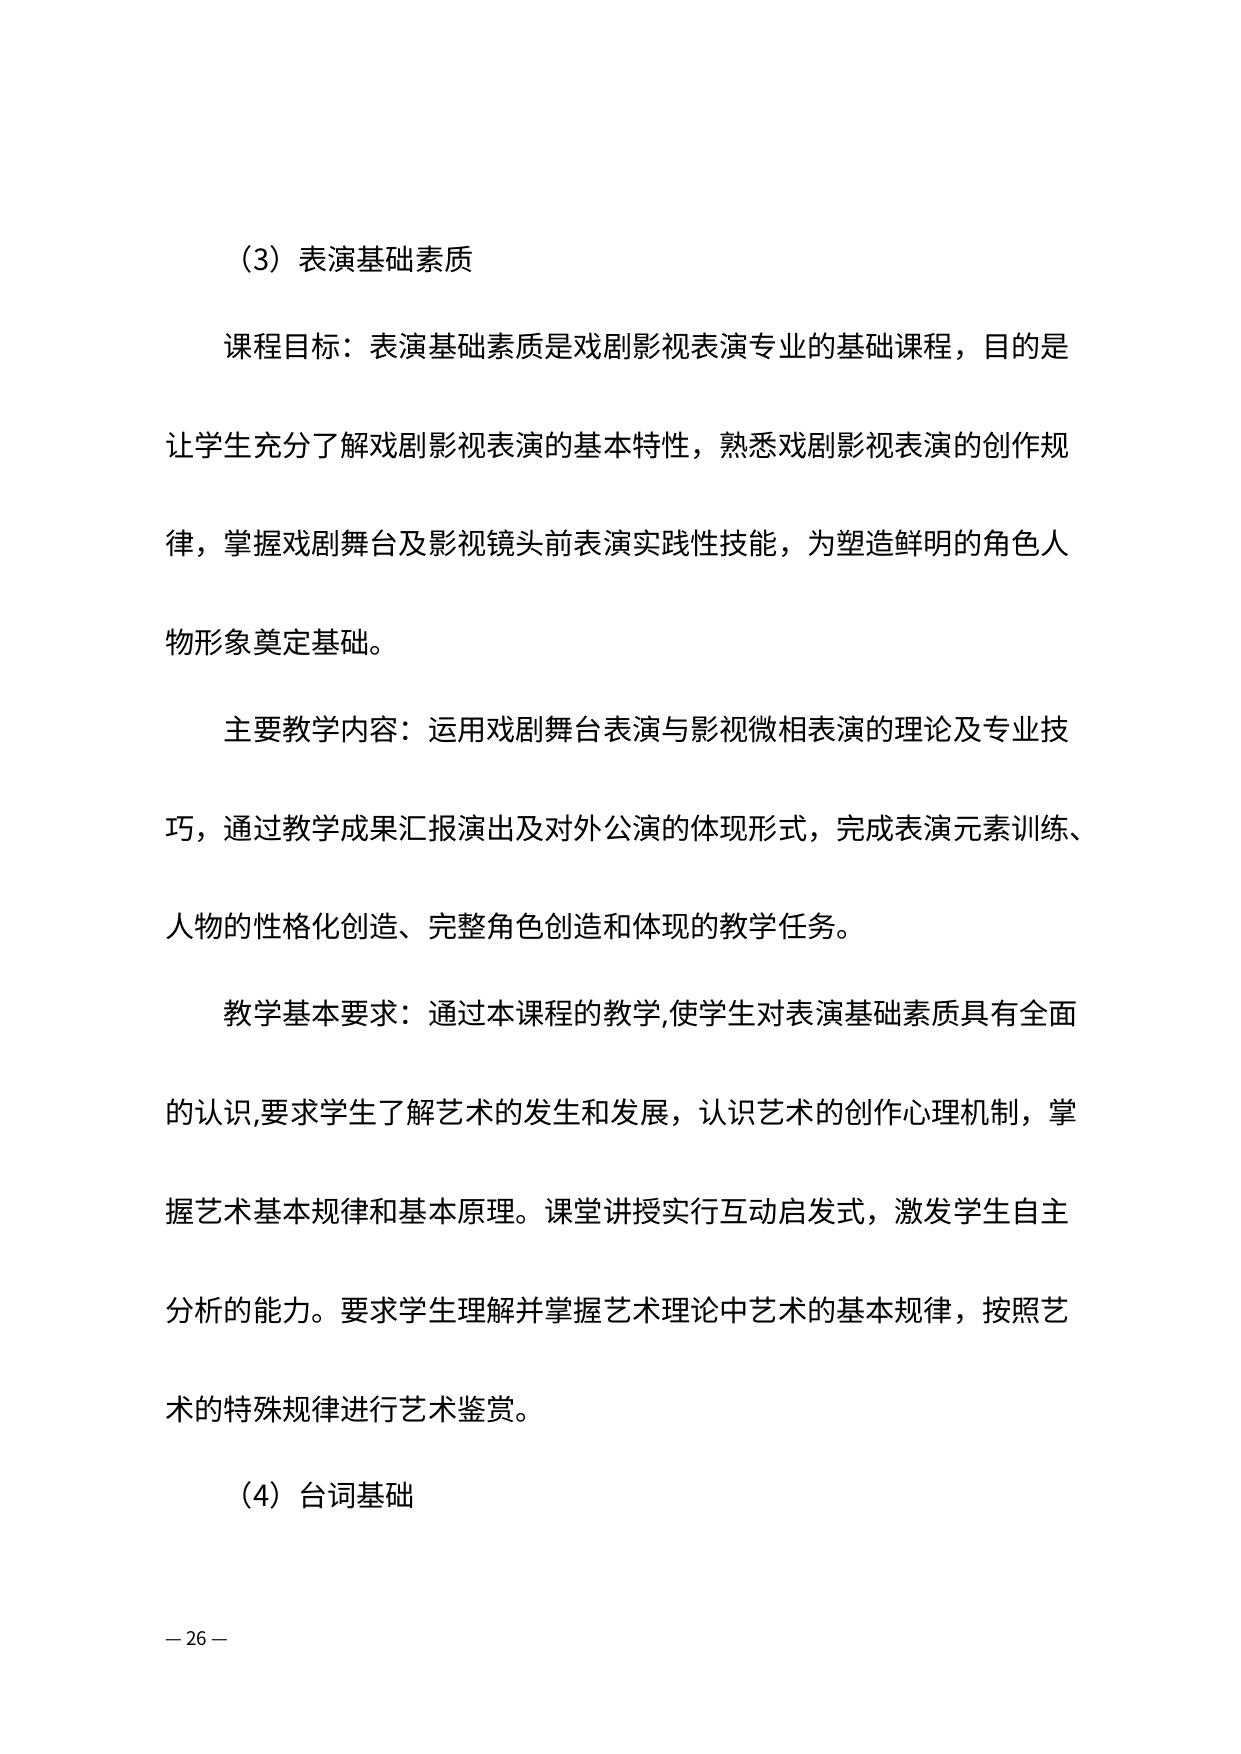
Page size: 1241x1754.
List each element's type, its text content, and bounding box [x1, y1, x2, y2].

text 课程目标：表演基础素质是戏剧影视表演专业的基础课程，目的是让学生充分了解戏剧影视表演的基本特性，熟悉戏剧影视表演的创作规律，掌握戏剧舞台及影视镜头前表演实践性技能，为塑造鲜明的角色人物形象奠定基础。 [165, 312, 1087, 674]
text （3）表演基础素质 [165, 224, 1087, 290]
text 教学基本要求：通过本课程的教学,使学生对表演基础素质具有全面的认识,要求学生了解艺术的发生和发展，认识艺术的创作心理机制，掌握艺术基本规律和基本原理。课堂讲授实行互动启发式，激发学生自主分析的能力。要求学生理解并掌握艺术理论中艺术的基本规律，按照艺术的特殊规律进行艺术鉴赏。 [165, 979, 1087, 1440]
text （4）台词基础 [165, 1461, 1087, 1527]
text 主要教学内容：运用戏剧舞台表演与影视微相表演的理论及专业技巧，通过教学成果汇报演出及对外公演的体现形式，完成表演元素训练、人物的性格化创造、完整角色创造和体现的教学任务。 [165, 695, 1087, 958]
